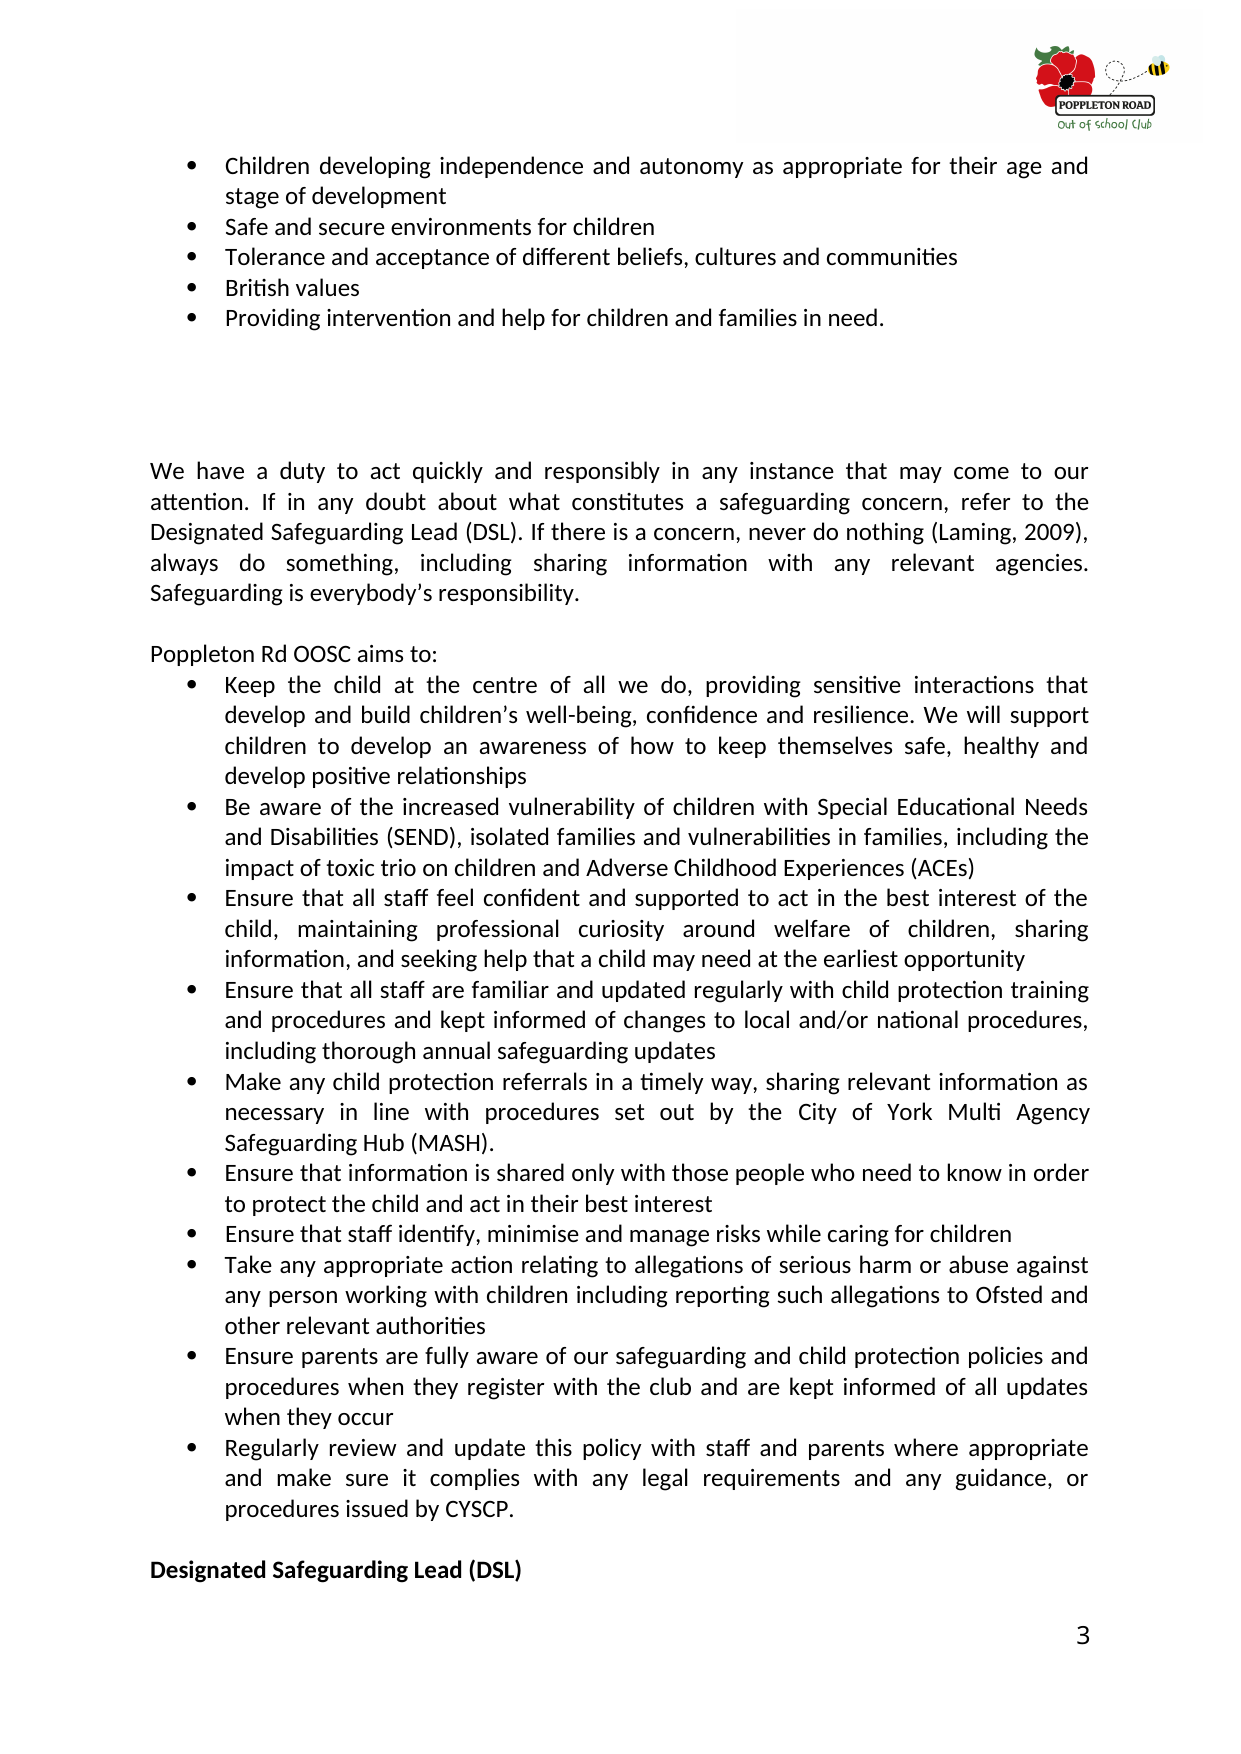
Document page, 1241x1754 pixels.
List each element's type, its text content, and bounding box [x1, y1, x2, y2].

list Ensure parents are fully aware of our safeguarding and child protection policies and procedures when they register with the club and are kept informed of all updates when they occur [187, 1340, 1090, 1432]
text Poppleton Rd OOSC aims to: [150, 638, 1090, 669]
list Take any appropriate action relating to allegations of serious harm or abuse against any person working with children including reporting such allegations to Ofsted and other relevant authorities [187, 1249, 1090, 1340]
list Providing intervention and help for children and families in need. [187, 303, 1090, 333]
list Be aware of the increased vulnerability of children with Special Educational Needs and Disabilities (SEND), isolated families and vulnerabilities in families, including the impact of toxic trio on children and Adverse Childhood Experiences (ACEs) [187, 791, 1090, 882]
list Tolerance and acceptance of different beliefs, cultures and communities [187, 242, 1090, 272]
list Ensure that information is shared only with those people who need to know in order to protect the child and act in their best interest [187, 1157, 1090, 1218]
list Ensure that all staff are familiar and updated regularly with child protection training and procedures and kept informed of changes to local and/or national procedures, including thorough annual safeguarding updates [187, 974, 1090, 1066]
list Regularly review and update this policy with staff and parents where appropriate and make sure it complies with any legal requirements and any guidance, or procedures issued by CYSCP. [187, 1432, 1090, 1523]
list Ensure that staff identify, minimise and manage risks while caring for children [187, 1218, 1090, 1249]
list British values [187, 272, 1090, 303]
text We have a duty to act quickly and responsibly in any instance that may come to our attention. If in any doubt about what constitutes a safeguarding concern, refer to the Designated Safeguarding Lead (DSL). If there is a concern, never do nothing (Laming, 2009), always do something, including sharing information with any relevant agencies. Safeguarding is everybody’s responsibility. [150, 455, 1090, 608]
picture [736, 9, 1204, 143]
list Keep the child at the centre of all we do, providing sensitive interactions that develop and build children’s well-being, confidence and resilience. We will support children to develop an awareness of how to keep themselves safe, healthy and develop positive relationships [187, 669, 1090, 791]
text Designated Safeguarding Lead (DSL) [150, 1554, 1090, 1584]
list Ensure that all staff feel confident and supported to act in the best interest of the child, maintaining professional curiosity around welfare of children, sharing information, and seeking help that a child may need at the earliest opportunity [187, 882, 1090, 974]
list Make any child protection referrals in a timely way, sharing relevant information as necessary in line with procedures set out by the City of York Multi Agency Safeguarding Hub (MASH). [187, 1066, 1090, 1157]
list Safe and secure environments for children [187, 211, 1090, 242]
list Children developing independence and autonomy as appropriate for their age and stage of development [187, 150, 1090, 211]
